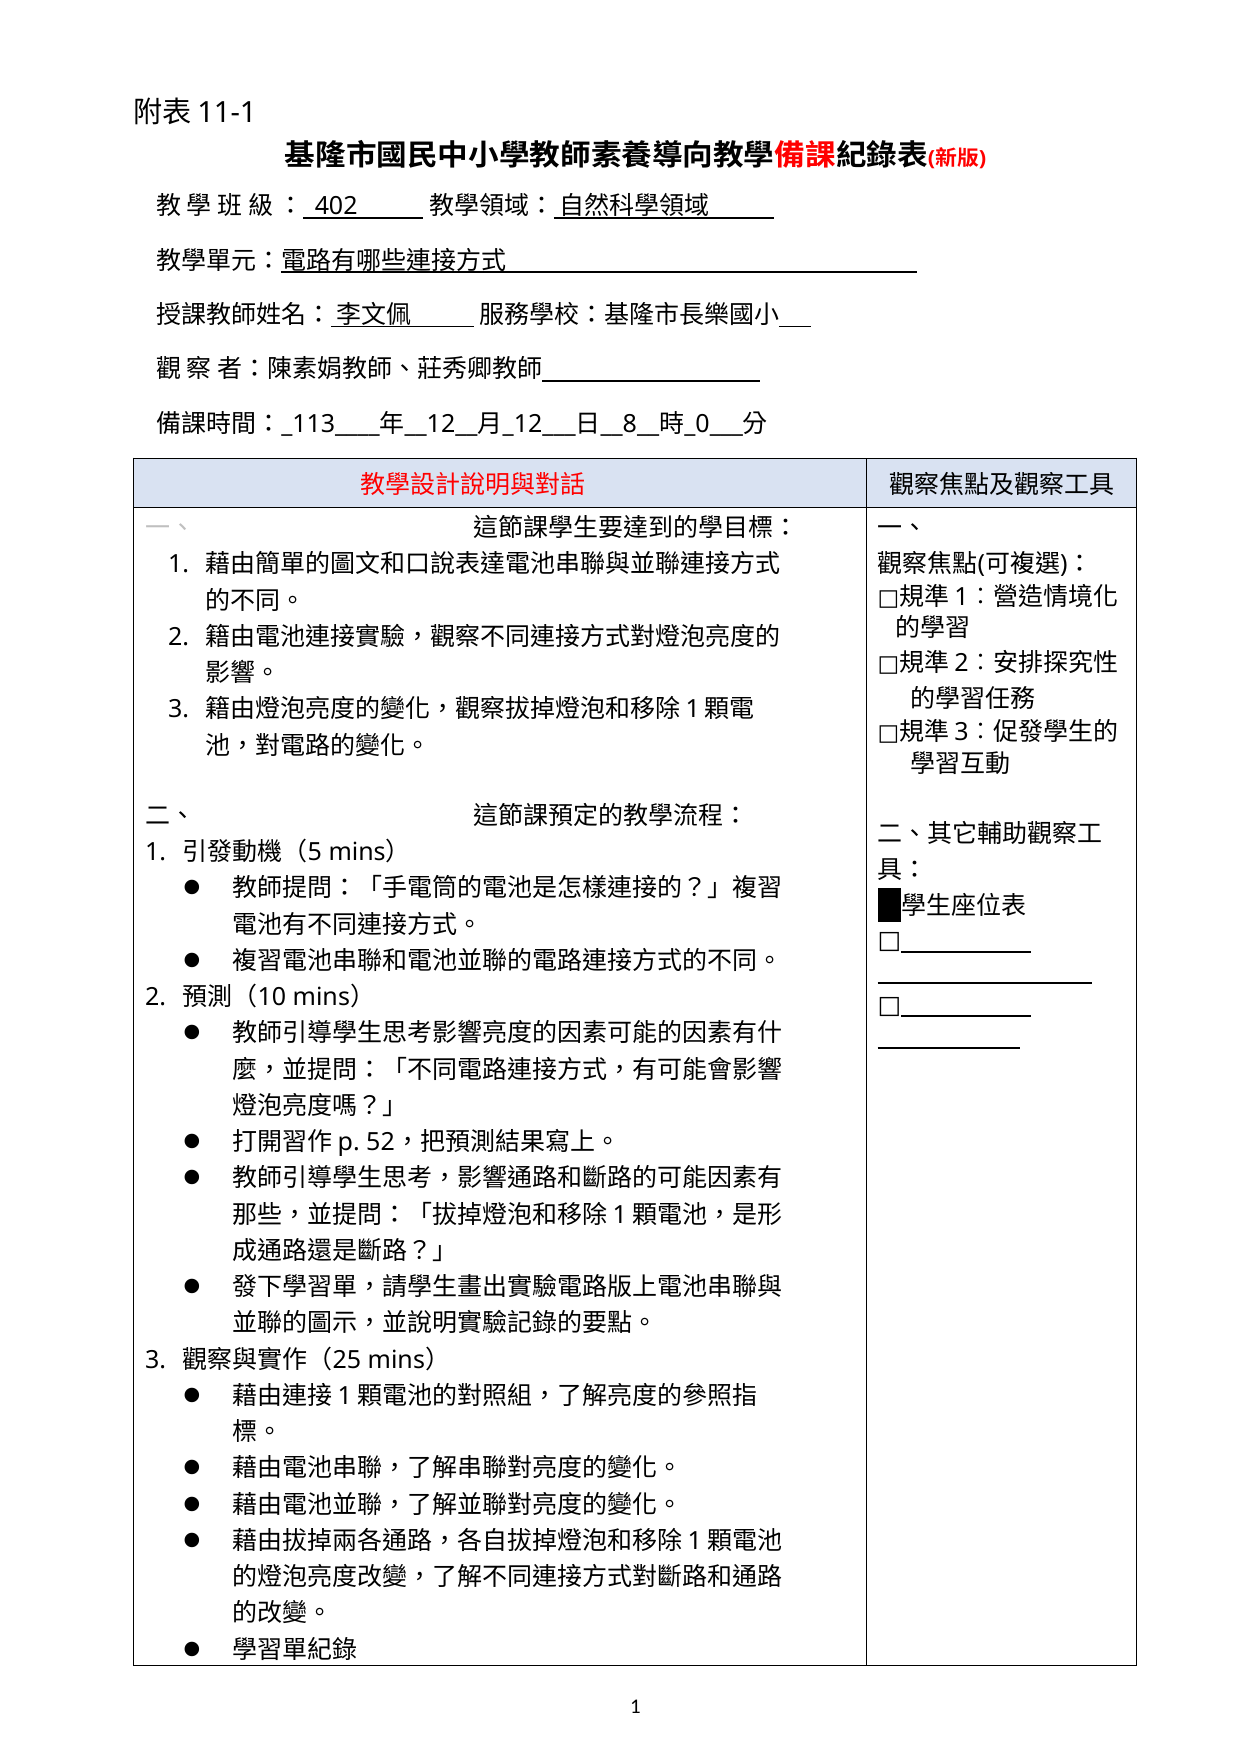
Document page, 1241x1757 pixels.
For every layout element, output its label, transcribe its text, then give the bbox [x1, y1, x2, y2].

text 教 學 班 級 ： 402 教學領域： 自然科學領域 教學單元：電路有哪些連接方式 [156, 186, 1138, 276]
table_header 觀察焦點及觀察工具 [867, 459, 1136, 507]
text 基隆市國民中小學教師素養導向教學備課紀錄表(新版) [133, 131, 1138, 173]
text 授課教師姓名： 李文佩 服務學校：基隆市長樂國小 觀 察 者：陳素娟教師、莊秀卿教師 [156, 294, 1138, 385]
text 備課時間：_113____年__12__月_12___日__8__時_0___分 [156, 403, 1138, 439]
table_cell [134, 508, 866, 1665]
text 附表11-1 [133, 89, 1138, 131]
table_header 教學設計說明與對話 [134, 459, 866, 507]
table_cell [867, 508, 1136, 1665]
